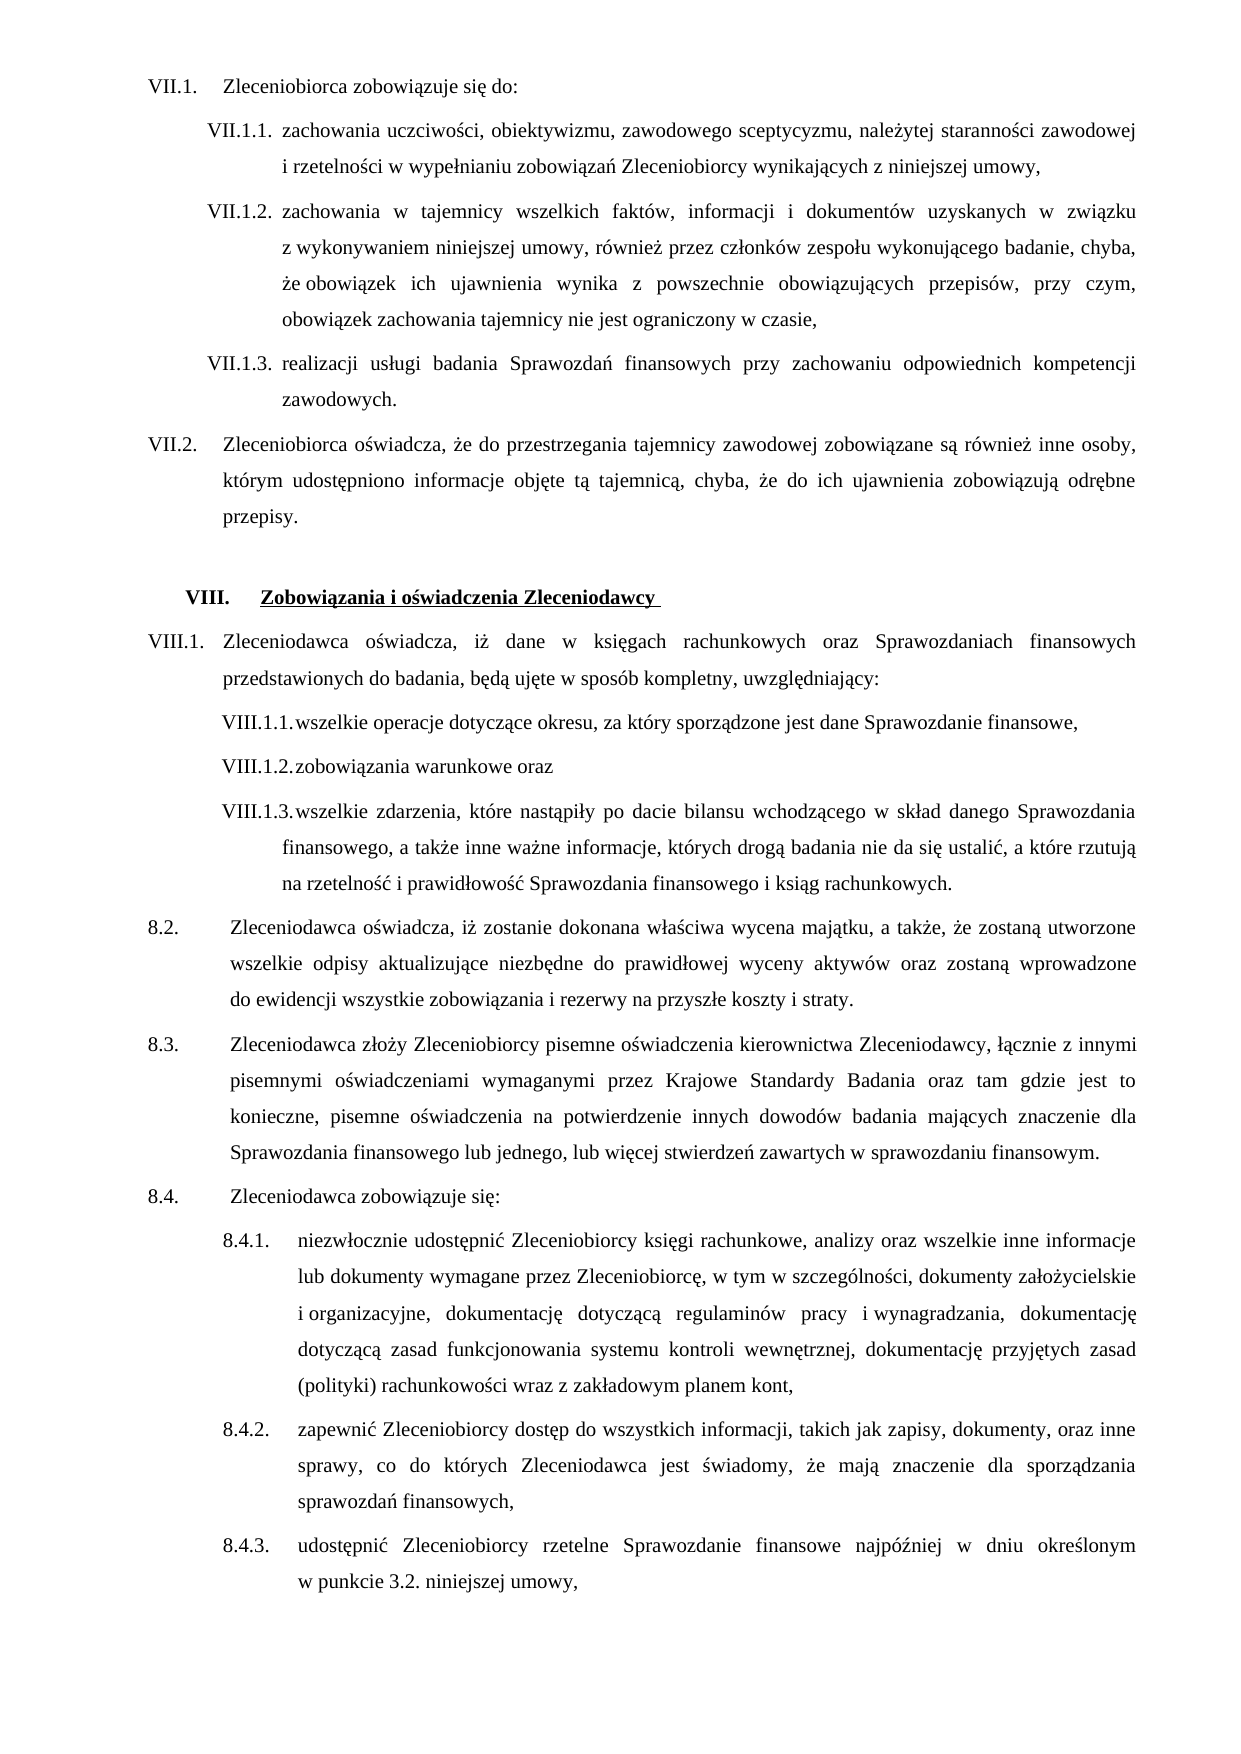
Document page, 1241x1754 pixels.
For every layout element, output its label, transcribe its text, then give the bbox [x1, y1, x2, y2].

list Zleceniodawca oświadcza, iż zostanie dokonana właściwa wycena majątku, a także, że zostaną utworzone wszelkie odpisy aktualizujące niezbędne do prawidłowej wyceny aktywów oraz zostaną wprowadzone do ewidencji wszystkie zobowiązania i rezerwy na przyszłe koszty i straty. [148, 915, 1137, 1011]
list wszelkie zdarzenia, które nastąpiły po dacie bilansu wchodzącego w skład danego Sprawozdania finansowego, a także inne ważne informacje, których drogą badania nie da się ustalić, a które rzutują na rzetelność i prawidłowość Sprawozdania finansowego i ksiąg rachunkowych. [221, 799, 1137, 895]
list zapewnić Zleceniobiorcy dostęp do wszystkich informacji, takich jak zapisy, dokumenty, oraz inne sprawy, co do których Zleceniodawca jest świadomy, że mają znaczenie dla sporządzania sprawozdań finansowych, [223, 1417, 1137, 1513]
list Zleceniobiorca oświadcza, że do przestrzegania tajemnicy zawodowej zobowiązane są również inne osoby, którym udostępniono informacje objęte tą tajemnicą, chyba, że do ich ujawnienia zobowiązują odrębne przepisy. [148, 432, 1137, 528]
list Zobowiązania i oświadczenia Zleceniodawcy [185, 585, 1137, 609]
list Zleceniodawca oświadcza, iż dane w księgach rachunkowych oraz Sprawozdaniach finansowych przedstawionych do badania, będą ujęte w sposób kompletny, uwzględniający: [148, 629, 1137, 689]
list realizacji usługi badania Sprawozdań finansowych przy zachowaniu odpowiednich kompetencji zawodowych. [207, 351, 1137, 411]
list wszelkie operacje dotyczące okresu, za który sporządzone jest dane Sprawozdanie finansowe, [221, 710, 1137, 734]
list zobowiązania warunkowe oraz [221, 754, 1137, 778]
list Zleceniobiorca zobowiązuje się do: [148, 74, 1137, 98]
list udostępnić Zleceniobiorcy rzetelne Sprawozdanie finansowe najpóźniej w dniu określonym w punkcie 3.2. niniejszej umowy, [223, 1533, 1137, 1593]
list Zleceniodawca złoży Zleceniobiorcy pisemne oświadczenia kierownictwa Zleceniodawcy, łącznie z innymi pisemnymi oświadczeniami wymaganymi przez Krajowe Standardy Badania oraz tam gdzie jest to konieczne, pisemne oświadczenia na potwierdzenie innych dowodów badania mających znaczenie dla Sprawozdania finansowego lub jednego, lub więcej stwierdzeń zawartych w sprawozdaniu finansowym. [148, 1032, 1137, 1164]
list Zleceniodawca zobowiązuje się: [148, 1184, 1137, 1208]
list niezwłocznie udostępnić Zleceniobiorcy księgi rachunkowe, analizy oraz wszelkie inne informacje lub dokumenty wymagane przez Zleceniobiorcę, w tym w szczególności, dokumenty założycielskie i organizacyjne, dokumentację dotyczącą regulaminów pracy i wynagradzania, dokumentację dotyczącą zasad funkcjonowania systemu kontroli wewnętrznej, dokumentację przyjętych zasad (polityki) rachunkowości wraz z zakładowym planem kont, [223, 1228, 1137, 1397]
list zachowania w tajemnicy wszelkich faktów, informacji i dokumentów uzyskanych w związku z wykonywaniem niniejszej umowy, również przez członków zespołu wykonującego badanie, chyba, że obowiązek ich ujawnienia wynika z powszechnie obowiązujących przepisów, przy czym, obowiązek zachowania tajemnicy nie jest ograniczony w czasie, [207, 199, 1137, 331]
list zachowania uczciwości, obiektywizmu, zawodowego sceptycyzmu, należytej staranności zawodowej i rzetelności w wypełnianiu zobowiązań Zleceniobiorcy wynikających z niniejszej umowy, [207, 118, 1137, 178]
